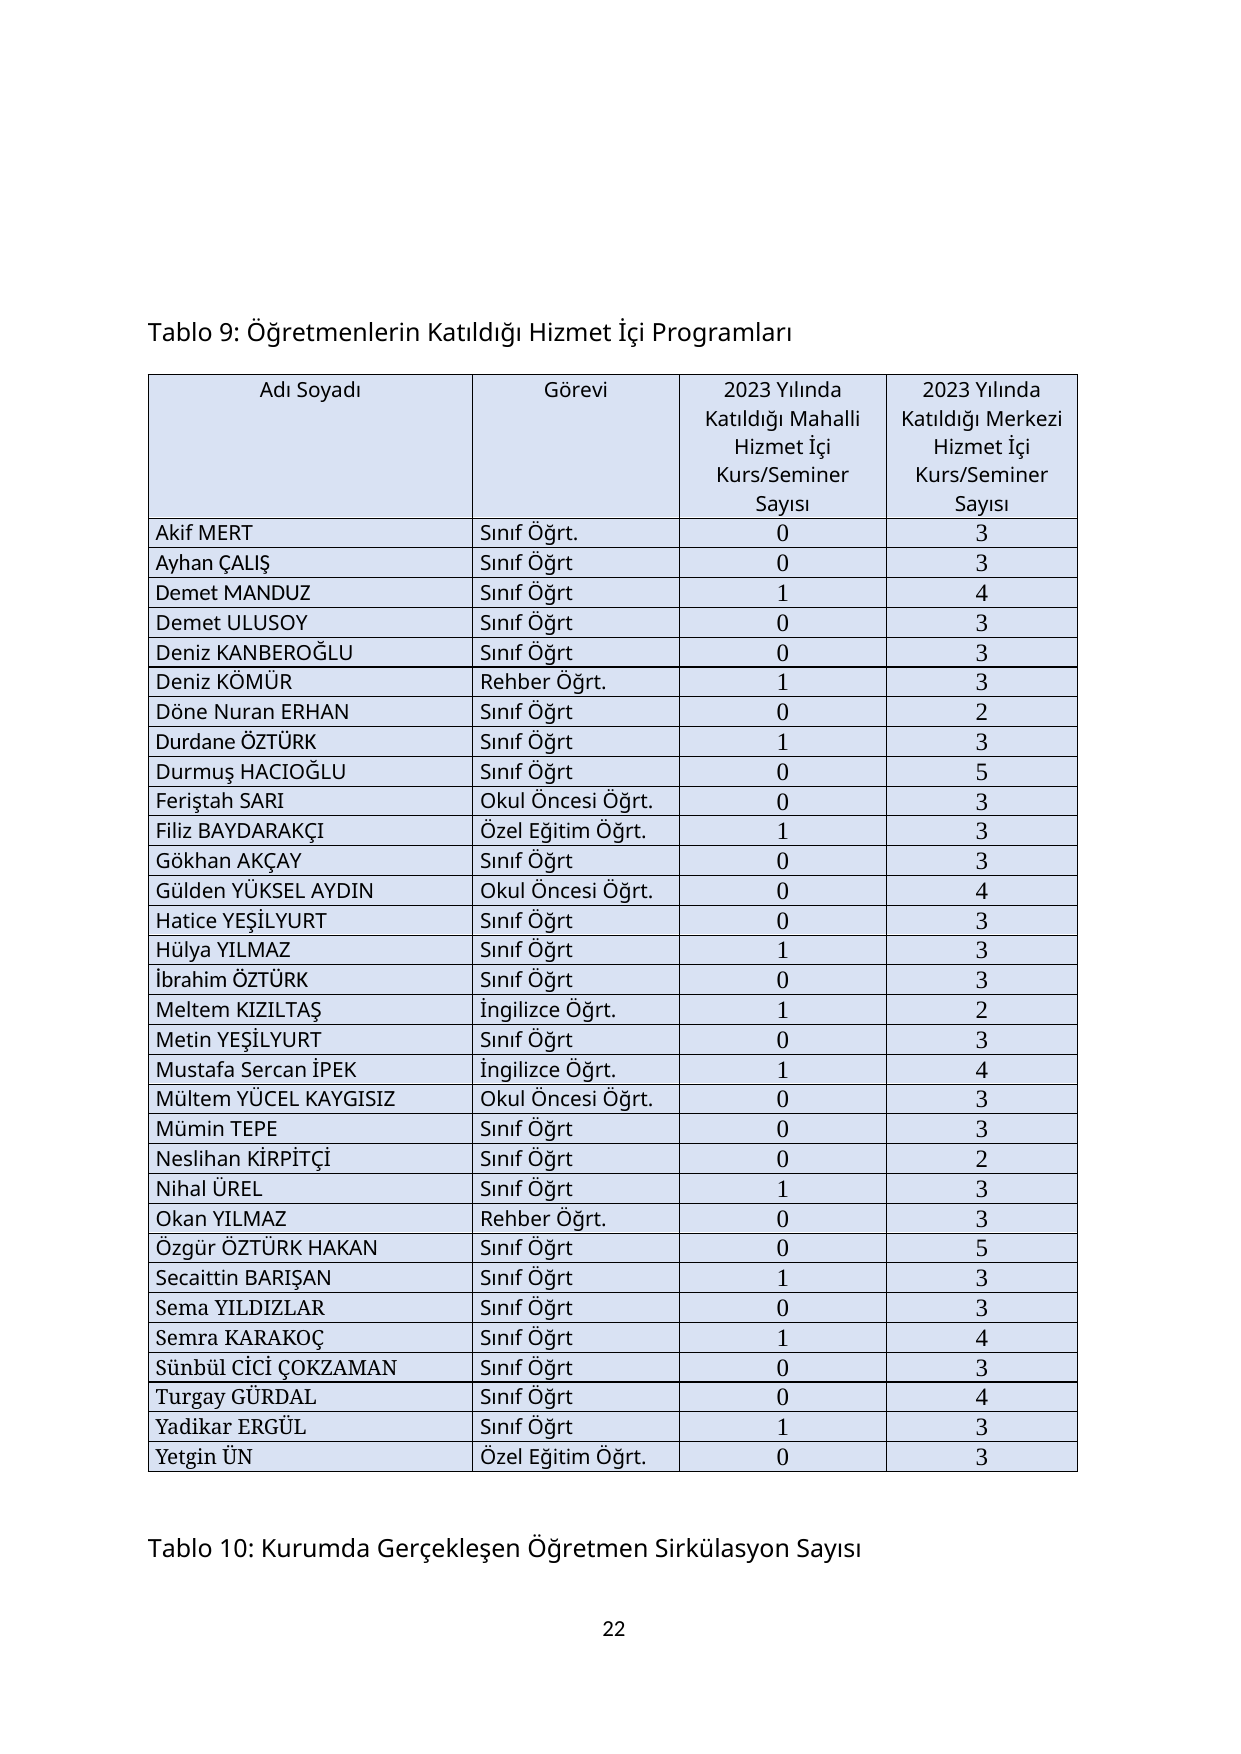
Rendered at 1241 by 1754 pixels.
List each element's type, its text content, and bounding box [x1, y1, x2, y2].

table_cell 0 [680, 965, 886, 994]
table_cell 3 [887, 1353, 1077, 1381]
table_cell Gülden YÜKSEL AYDIN [149, 876, 472, 905]
table_cell 5 [887, 757, 1077, 786]
table_cell 3 [887, 608, 1077, 637]
table_cell Sınıf Öğrt [473, 548, 679, 577]
table_cell 0 [680, 1293, 886, 1322]
table_cell Filiz BAYDARAKÇI [149, 816, 472, 845]
table_cell Metin YEŞİLYURT [149, 1025, 472, 1054]
table_cell 4 [887, 578, 1077, 607]
table_cell Okul Öncesi Öğrt. [473, 787, 679, 815]
table_header 2023 Yılında Katıldığı Merkezi Hizmet İçi Kurs/Seminer Sayısı [887, 375, 1077, 517]
table_cell Rehber Öğrt. [473, 668, 679, 696]
table_cell Mültem YÜCEL KAYGISIZ [149, 1085, 472, 1113]
table_cell Demet MANDUZ [149, 578, 472, 607]
table_cell Okul Öncesi Öğrt. [473, 1085, 679, 1113]
table_cell 1 [680, 1323, 886, 1352]
table_cell 0 [680, 1383, 886, 1411]
table_cell Yadikar ERGÜL [149, 1412, 472, 1441]
table_cell 3 [887, 1025, 1077, 1054]
table_cell Feriştah SARI [149, 787, 472, 815]
table_cell Sınıf Öğrt. [473, 519, 679, 547]
table_cell 0 [680, 787, 886, 815]
table_cell 2 [887, 995, 1077, 1024]
text Tablo 9: Öğretmenlerin Katıldığı Hizmet İçi Programları [148, 315, 1078, 349]
table_cell Secaittin BARIŞAN [149, 1263, 472, 1292]
table_cell 5 [887, 1234, 1077, 1262]
table_cell 2 [887, 697, 1077, 726]
table_cell 3 [887, 936, 1077, 964]
table_cell 3 [887, 1204, 1077, 1232]
table_cell 0 [680, 1085, 886, 1113]
table_cell 0 [680, 757, 886, 786]
table_cell 1 [680, 995, 886, 1024]
table_cell 3 [887, 519, 1077, 547]
table_cell 0 [680, 876, 886, 905]
table_cell Özel Eğitim Öğrt. [473, 816, 679, 845]
table_cell Özgür ÖZTÜRK HAKAN [149, 1234, 472, 1262]
table_cell Sınıf Öğrt [473, 1323, 679, 1352]
table_cell İngilizce Öğrt. [473, 995, 679, 1024]
table_cell Sınıf Öğrt [473, 1353, 679, 1381]
table_cell 4 [887, 1383, 1077, 1411]
table_cell 4 [887, 876, 1077, 905]
table_cell Gökhan AKÇAY [149, 846, 472, 875]
table_cell Nihal ÜREL [149, 1174, 472, 1203]
table_cell Sınıf Öğrt [473, 1025, 679, 1054]
table_cell 1 [680, 1055, 886, 1083]
table_cell Sınıf Öğrt [473, 846, 679, 875]
table_cell 0 [680, 1442, 886, 1471]
table_cell Semra KARAKOÇ [149, 1323, 472, 1352]
table_cell 3 [887, 1412, 1077, 1441]
table_cell 0 [680, 1025, 886, 1054]
table_cell 0 [680, 697, 886, 726]
table_cell 0 [680, 906, 886, 934]
table_cell 3 [887, 906, 1077, 934]
table_cell 0 [680, 638, 886, 666]
table_cell Mümin TEPE [149, 1114, 472, 1143]
table_cell 3 [887, 1442, 1077, 1471]
table_cell 3 [887, 846, 1077, 875]
table_cell Sünbül CİCİ ÇOKZAMAN [149, 1353, 472, 1381]
table_cell Döne Nuran ERHAN [149, 697, 472, 726]
table_cell Durmuş HACIOĞLU [149, 757, 472, 786]
table_cell 3 [887, 548, 1077, 577]
table_cell 3 [887, 638, 1077, 666]
table_cell 3 [887, 1263, 1077, 1292]
table_cell İbrahim ÖZTÜRK [149, 965, 472, 994]
table_cell Sınıf Öğrt [473, 1412, 679, 1441]
table_cell Mustafa Sercan İPEK [149, 1055, 472, 1083]
table_cell 2 [887, 1144, 1077, 1173]
table_cell 0 [680, 608, 886, 637]
table_cell Sınıf Öğrt [473, 1144, 679, 1173]
table_cell Hülya YILMAZ [149, 936, 472, 964]
table_header Adı Soyadı [149, 375, 472, 517]
table_cell Sınıf Öğrt [473, 1383, 679, 1411]
table_cell 3 [887, 787, 1077, 815]
table_cell 0 [680, 548, 886, 577]
table_cell 4 [887, 1055, 1077, 1083]
table_cell Sınıf Öğrt [473, 1114, 679, 1143]
table_cell 3 [887, 965, 1077, 994]
table_cell 3 [887, 727, 1077, 756]
table_cell 1 [680, 1174, 886, 1203]
table_cell Sınıf Öğrt [473, 727, 679, 756]
table_cell Neslihan KİRPİTÇİ [149, 1144, 472, 1173]
table_cell 0 [680, 1204, 886, 1232]
table_cell Sınıf Öğrt [473, 757, 679, 786]
table_cell Hatice YEŞİLYURT [149, 906, 472, 934]
table_cell Durdane ÖZTÜRK [149, 727, 472, 756]
table_cell 0 [680, 1353, 886, 1381]
table_cell Sema YILDIZLAR [149, 1293, 472, 1322]
table_cell 3 [887, 1085, 1077, 1113]
table_cell Sınıf Öğrt [473, 578, 679, 607]
text Tablo 10: Kurumda Gerçekleşen Öğretmen Sirkülasyon Sayısı [148, 1531, 1078, 1565]
table_cell Ayhan ÇALIŞ [149, 548, 472, 577]
table_cell Sınıf Öğrt [473, 965, 679, 994]
table_cell Sınıf Öğrt [473, 1234, 679, 1262]
table_cell 3 [887, 1293, 1077, 1322]
table_cell Okul Öncesi Öğrt. [473, 876, 679, 905]
table_cell 3 [887, 816, 1077, 845]
table_cell 0 [680, 1114, 886, 1143]
table_cell 1 [680, 668, 886, 696]
table_cell 0 [680, 519, 886, 547]
table_cell Sınıf Öğrt [473, 1293, 679, 1322]
table_header 2023 Yılında Katıldığı Mahalli Hizmet İçi Kurs/Seminer Sayısı [680, 375, 886, 517]
table_cell Sınıf Öğrt [473, 1263, 679, 1292]
table_cell 1 [680, 578, 886, 607]
table_cell 3 [887, 668, 1077, 696]
table_cell 1 [680, 1263, 886, 1292]
table_cell Deniz KÖMÜR [149, 668, 472, 696]
table_cell 0 [680, 1144, 886, 1173]
table_cell Meltem KIZILTAŞ [149, 995, 472, 1024]
table_cell Okan YILMAZ [149, 1204, 472, 1232]
table_cell 4 [887, 1323, 1077, 1352]
table_cell İngilizce Öğrt. [473, 1055, 679, 1083]
table_cell 1 [680, 816, 886, 845]
table_cell Sınıf Öğrt [473, 638, 679, 666]
table_cell Sınıf Öğrt [473, 608, 679, 637]
table_cell 3 [887, 1174, 1077, 1203]
table_cell Sınıf Öğrt [473, 697, 679, 726]
table_cell Deniz KANBEROĞLU [149, 638, 472, 666]
table_cell 1 [680, 727, 886, 756]
table_cell Özel Eğitim Öğrt. [473, 1442, 679, 1471]
table_cell 1 [680, 936, 886, 964]
table_cell Sınıf Öğrt [473, 1174, 679, 1203]
table_cell 3 [887, 1114, 1077, 1143]
table_cell Sınıf Öğrt [473, 936, 679, 964]
table_cell Rehber Öğrt. [473, 1204, 679, 1232]
table_cell 0 [680, 846, 886, 875]
table_cell 0 [680, 1234, 886, 1262]
table_cell Akif MERT [149, 519, 472, 547]
table_cell 1 [680, 1412, 886, 1441]
table_cell Yetgin ÜN [149, 1442, 472, 1471]
table_header Görevi [473, 375, 679, 517]
table_cell Turgay GÜRDAL [149, 1383, 472, 1411]
table_cell Sınıf Öğrt [473, 906, 679, 934]
table_cell Demet ULUSOY [149, 608, 472, 637]
